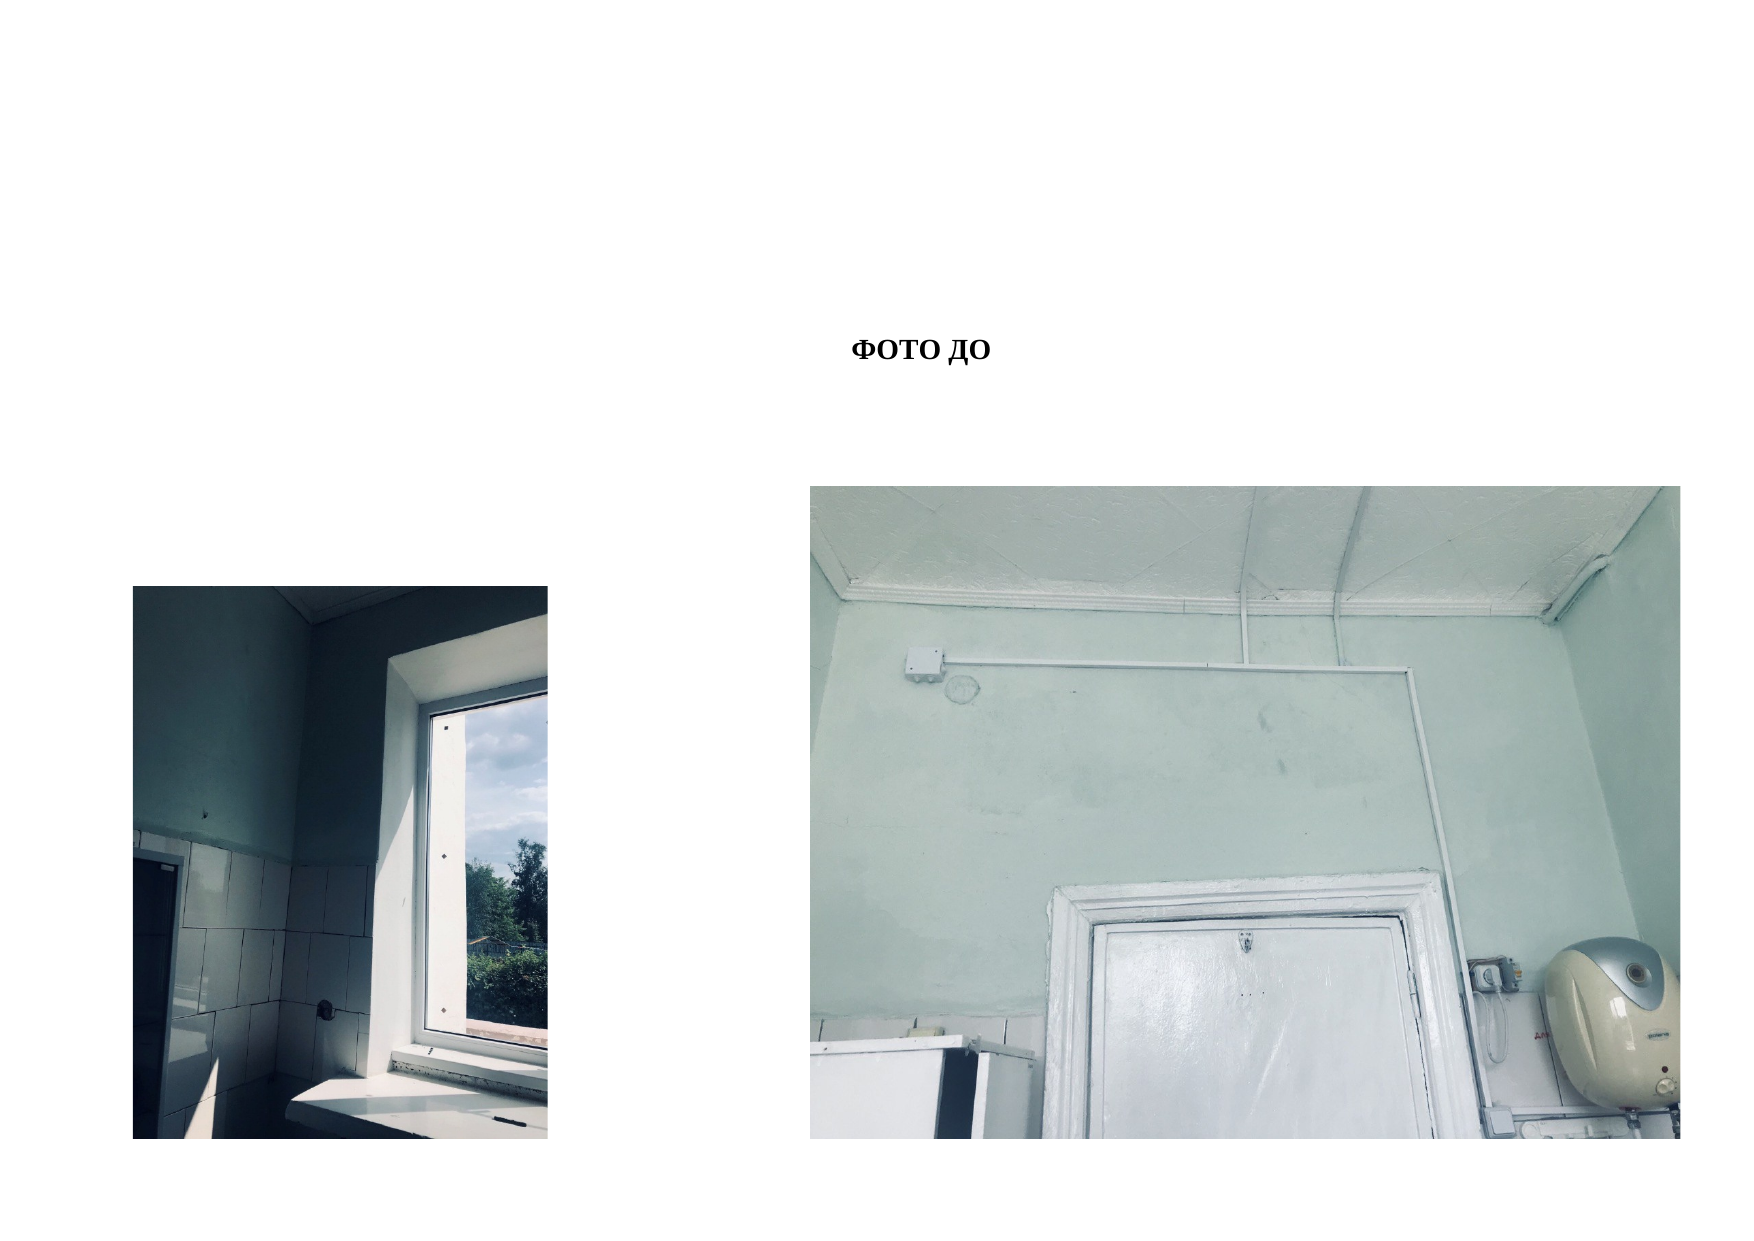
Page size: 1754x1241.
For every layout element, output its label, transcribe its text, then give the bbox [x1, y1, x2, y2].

picture [132, 586, 548, 1139]
text ФОТО ДО [133, 332, 1709, 366]
picture [810, 486, 1681, 1139]
